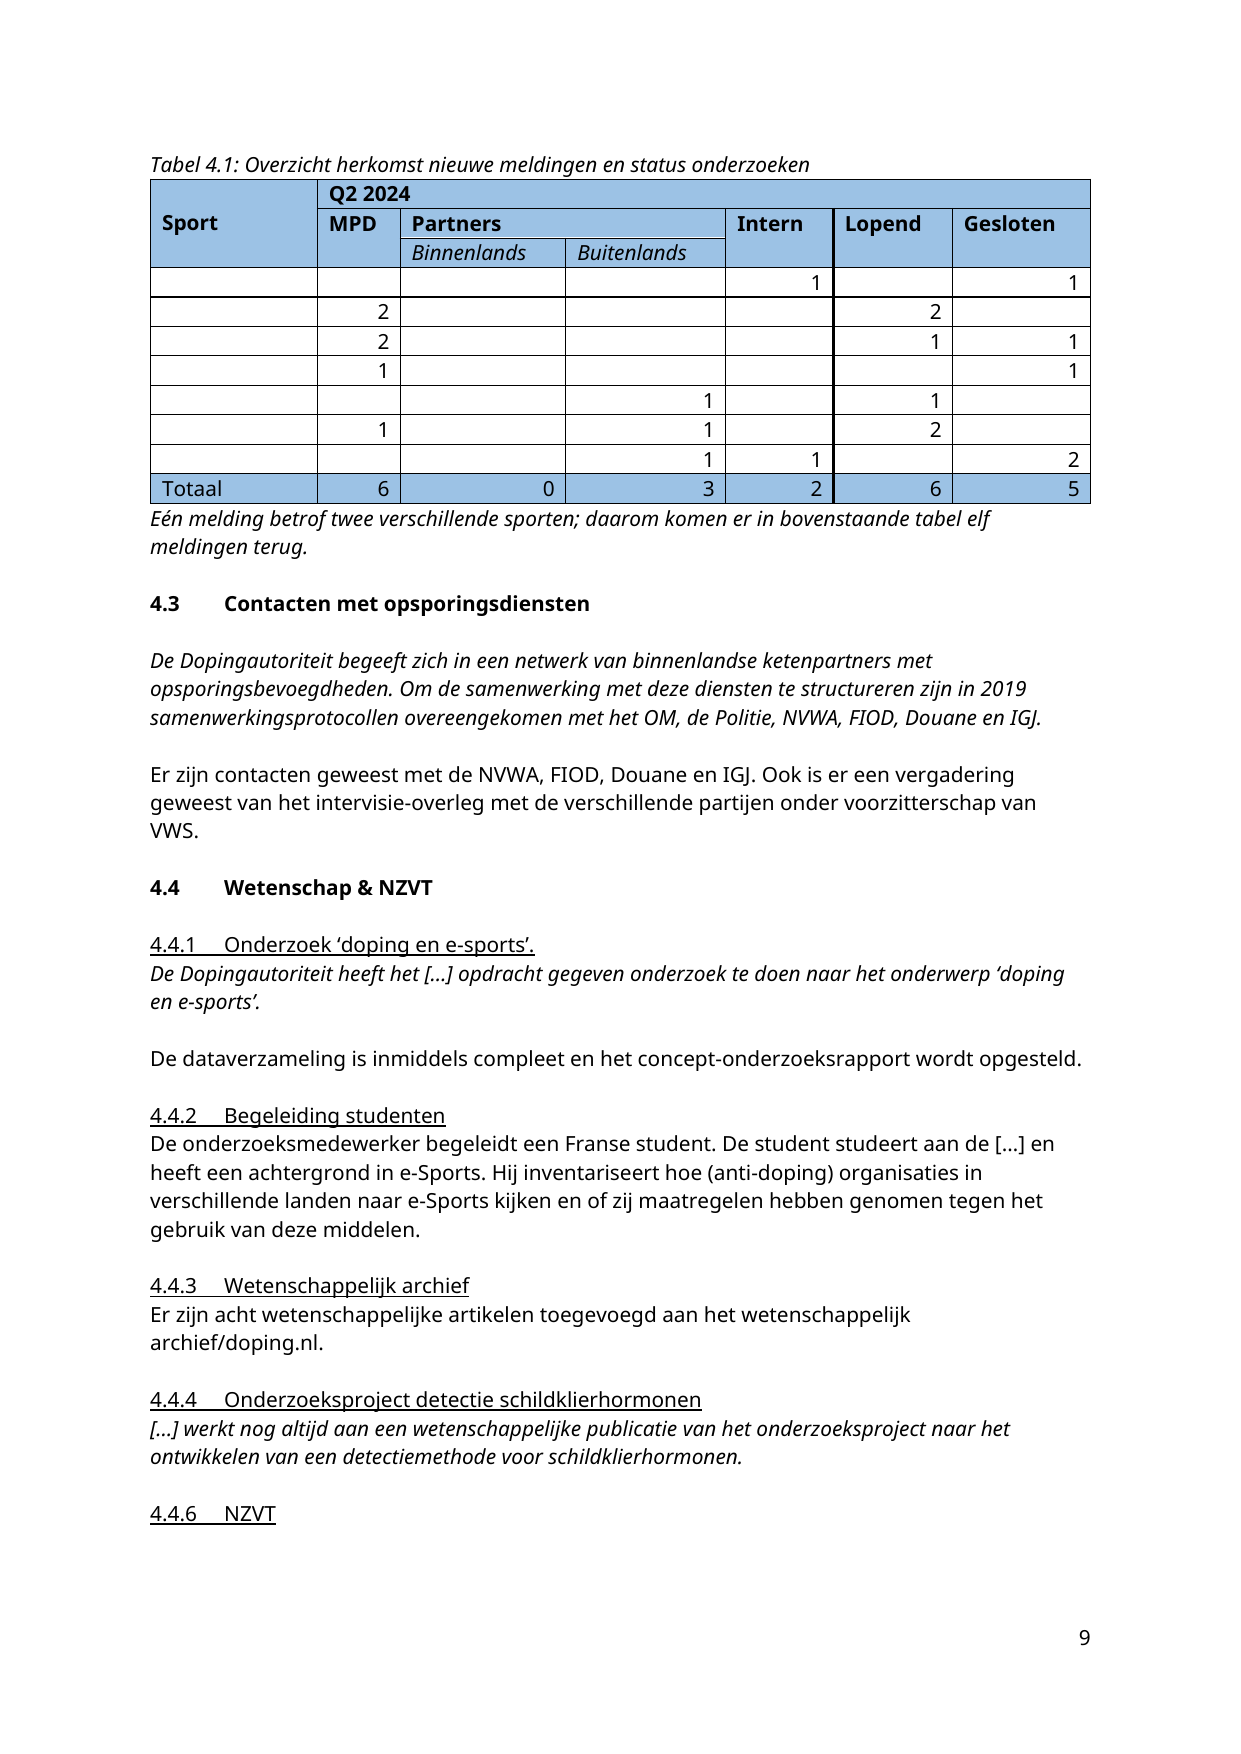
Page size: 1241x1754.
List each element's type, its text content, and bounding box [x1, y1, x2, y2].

table_cell 1 [318, 356, 400, 385]
text De onderzoeksmedewerker begeleidt een Franse student. De student studeert aan de […] en heeft een achtergrond in e-Sports. Hij inventariseert hoe (anti-doping) organisaties in verschillende landen naar e-Sports kijken en of zij maatregelen hebben genomen tegen het gebruik van deze middelen. [150, 1129, 1090, 1243]
table_cell 1 [726, 445, 832, 473]
table_cell [566, 356, 725, 385]
table_cell [566, 298, 725, 326]
table_cell 6 [835, 474, 952, 503]
table_cell 2 [318, 327, 400, 355]
table_cell [151, 298, 317, 326]
table_cell [151, 356, 317, 385]
table_cell [401, 356, 565, 385]
table_cell MPD [318, 209, 400, 267]
table_cell [726, 386, 832, 414]
text Er zijn acht wetenschappelijke artikelen toegevoegd aan het wetenschappelijk archief/doping.nl. [150, 1300, 1090, 1357]
table_cell 1 [953, 268, 1090, 296]
table_cell 1 [726, 268, 832, 296]
table_cell 0 [401, 474, 565, 503]
table_cell Gesloten [953, 209, 1090, 267]
table_cell [318, 386, 400, 414]
table_cell [726, 356, 832, 385]
table_cell [401, 415, 565, 444]
table_cell Lopend [835, 209, 952, 267]
table_cell 1 [566, 386, 725, 414]
table_cell 2 [953, 445, 1090, 473]
text De Dopingautoriteit begeeft zich in een netwerk van binnenlandse ketenpartners met opsporingsbevoegdheden. Om de samenwerking met deze diensten te structureren zijn in 2019 samenwerkingsprotocollen overeengekomen met het OM, de Politie, NVWA, FIOD, Douane en IGJ. [150, 646, 1090, 731]
table_cell 2 [726, 474, 832, 503]
table_cell 1 [566, 415, 725, 444]
text 4.4.4 Onderzoeksproject detectie schildklierhormonen [150, 1385, 1090, 1414]
table_cell [566, 268, 725, 296]
table_cell 1 [318, 415, 400, 444]
table_cell Intern [726, 209, 832, 267]
table_cell [726, 415, 832, 444]
table_cell 1 [835, 327, 952, 355]
table_cell [401, 327, 565, 355]
table_cell [401, 298, 565, 326]
table_cell 1 [566, 445, 725, 473]
text Tabel 4.1: Overzicht herkomst nieuwe meldingen en status onderzoeken [150, 150, 1090, 178]
table_cell [151, 268, 317, 296]
table_cell [726, 298, 832, 326]
text Eén melding betrof twee verschillende sporten; daarom komen er in bovenstaande tabel elf meldingen terug. [150, 504, 1090, 561]
table_cell 6 [318, 474, 400, 503]
table_cell [835, 268, 952, 296]
table_header Q2 2024 [318, 180, 1090, 208]
table_cell [151, 415, 317, 444]
text 4.4.1 Onderzoek ‘doping en e-sports’. [150, 930, 1090, 959]
table_cell [151, 445, 317, 473]
table_cell 2 [835, 415, 952, 444]
table_cell [318, 445, 400, 473]
text 4.4.6 NZVT [150, 1499, 1090, 1527]
table_cell [401, 268, 565, 296]
table_cell [151, 386, 317, 414]
table_cell 3 [566, 474, 725, 503]
text 4.4 Wetenschap & NZVT [150, 873, 1090, 902]
table_cell 1 [953, 327, 1090, 355]
table_cell [151, 327, 317, 355]
table_cell [318, 268, 400, 296]
table_cell [835, 445, 952, 473]
text […] werkt nog altijd aan een wetenschappelijke publicatie van het onderzoeksproject naar het ontwikkelen van een detectiemethode voor schildklierhormonen. [150, 1414, 1090, 1471]
table_cell Partners [401, 209, 725, 237]
table_cell Buitenlands [566, 239, 725, 267]
table_cell [726, 327, 832, 355]
table_cell [401, 445, 565, 473]
table_cell 1 [835, 386, 952, 414]
table_cell [953, 386, 1090, 414]
text De dataverzameling is inmiddels compleet en het concept-onderzoeksrapport wordt opgesteld. [150, 1044, 1090, 1072]
text De Dopingautoriteit heeft het […] opdracht gegeven onderzoek te doen naar het onderwerp ‘doping en e-sports’. [150, 959, 1090, 1016]
table_cell Totaal [151, 474, 317, 503]
text 4.4.2 Begeleiding studenten [150, 1101, 1090, 1129]
table_cell [953, 298, 1090, 326]
text 4.4.3 Wetenschappelijk archief [150, 1272, 1090, 1300]
table_cell [953, 415, 1090, 444]
table_cell 2 [835, 298, 952, 326]
table_cell 1 [953, 356, 1090, 385]
table_cell Binnenlands [401, 239, 565, 267]
table_header Sport [151, 180, 317, 267]
table_cell [566, 327, 725, 355]
table_cell 5 [953, 474, 1090, 503]
table_cell [835, 356, 952, 385]
text Er zijn contacten geweest met de NVWA, FIOD, Douane en IGJ. Ook is er een vergadering geweest van het intervisie-overleg met de verschillende partijen onder voorzitterschap van VWS. [150, 760, 1090, 845]
table_cell [401, 386, 565, 414]
list Contacten met opsporingsdiensten [150, 589, 1090, 617]
table_cell 2 [318, 298, 400, 326]
